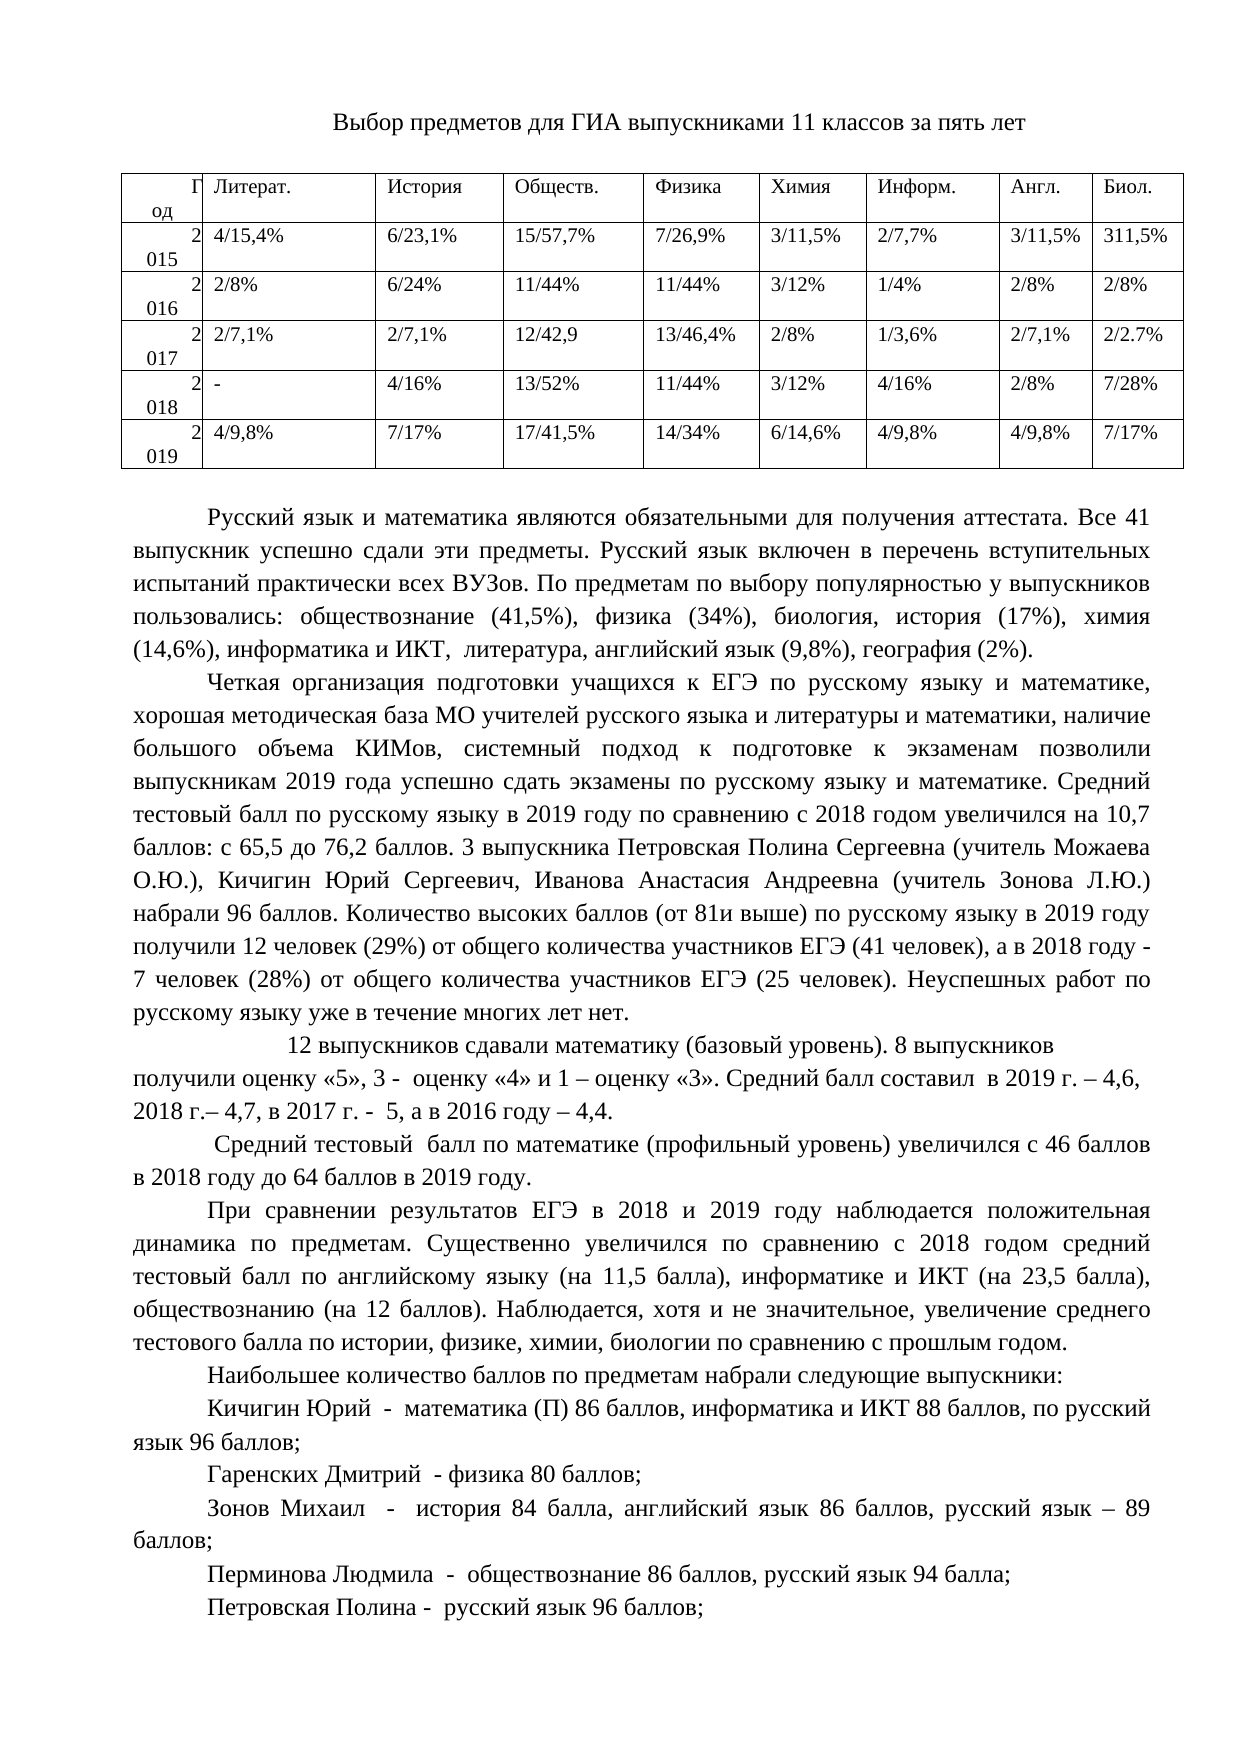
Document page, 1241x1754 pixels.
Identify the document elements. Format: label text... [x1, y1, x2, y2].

table_cell 14/34% [644, 420, 759, 468]
table_header Физика [644, 174, 759, 222]
table_cell - [203, 371, 375, 419]
table_header Литерат. [203, 174, 375, 222]
table_header Биол. [1093, 174, 1183, 222]
table_header Информ. [867, 174, 999, 222]
text Петровская Полина - русский язык 96 баллов; [133, 1592, 1152, 1620]
table_cell 11/44% [504, 272, 643, 320]
table_cell 7/28% [1093, 371, 1183, 419]
table_cell 2/8% [203, 272, 375, 320]
table_cell 2/8% [1000, 371, 1092, 419]
table_header Англ. [1000, 174, 1092, 222]
text Наибольшее количество баллов по предметам набрали следующие выпускники: [133, 1361, 1152, 1389]
table_cell 311,5% [1093, 223, 1183, 271]
table_cell 2015 [122, 223, 202, 271]
table_cell 3/12% [760, 371, 866, 419]
table_cell 2018 [122, 371, 202, 419]
table_cell 3/12% [760, 272, 866, 320]
table_cell 13/52% [504, 371, 643, 419]
table_cell 3/11,5% [760, 223, 866, 271]
table_cell 11/44% [644, 272, 759, 320]
table_cell 7/17% [376, 420, 503, 468]
table_cell 11/44% [644, 371, 759, 419]
text Средний тестовый балл по математике (профильный уровень) увеличился с 46 баллов в 2018 году до 64 баллов в 2019 году. [133, 1129, 1152, 1191]
table_cell 13/46,4% [644, 321, 759, 369]
table_cell 6/14,6% [760, 420, 866, 468]
table_cell 2/8% [1093, 272, 1183, 320]
table_header Обществ. [504, 174, 643, 222]
table_cell 2/7,1% [376, 321, 503, 369]
text Зонов Михаил - история 84 балла, английский язык 86 баллов, русский язык – 89 баллов; [133, 1493, 1152, 1554]
text Русский язык и математика являются обязательными для получения аттестата. Все 41 выпускник успешно сдали эти предметы. Русский язык включен в перечень вступительных испытаний практически всех ВУЗов. По предметам по выбору популярностью у выпускников пользовались: обществознание (41,5%), физика (34%), биология, история (17%), химия (14,6%), информатика и ИКТ, литература, английский язык (9,8%), география (2%). [133, 502, 1152, 663]
text Перминова Людмила - обществознание 86 баллов, русский язык 94 балла; [133, 1559, 1152, 1587]
list Выбор предметов для ГИА выпускниками 11 классов за пять лет [133, 107, 1152, 136]
table_cell 15/57,7% [504, 223, 643, 271]
table_cell 2/7,1% [203, 321, 375, 369]
table_cell 6/23,1% [376, 223, 503, 271]
table_cell 6/24% [376, 272, 503, 320]
table_header Год [122, 174, 202, 222]
table_header История [376, 174, 503, 222]
table_cell 2/7,7% [867, 223, 999, 271]
table_cell 4/9,8% [867, 420, 999, 468]
table_cell 1/4% [867, 272, 999, 320]
text Кичигин Юрий - математика (П) 86 баллов, информатика и ИКТ 88 баллов, по русский язык 96 баллов; [133, 1393, 1152, 1455]
table_cell 2017 [122, 321, 202, 369]
table_header Химия [760, 174, 866, 222]
list 12 выпускников сдавали математику (базовый уровень). 8 выпускников получили оценку «5», 3 - оценку «4» и 1 – оценку «3». Средний балл составил в 2019 г. – 4,6, 2018 г.– 4,7, в 2017 г. - 5, а в 2016 году – 4,4. [133, 1030, 1152, 1125]
text При сравнении результатов ЕГЭ в 2018 и 2019 году наблюдается положительная динамика по предметам. Существенно увеличился по сравнению с 2018 годом средний тестовый балл по английскому языку (на 11,5 балла), информатике и ИКТ (на 23,5 балла), обществознанию (на 12 баллов). Наблюдается, хотя и не значительное, увеличение среднего тестового балла по истории, физике, химии, биологии по сравнению с прошлым годом. [133, 1195, 1152, 1356]
text Четкая организация подготовки учащихся к ЕГЭ по русскому языку и математике, хорошая методическая база МО учителей русского языка и литературы и математики, наличие большого объема КИМов, системный подход к подготовке к экзаменам позволили выпускникам 2019 года успешно сдать экзамены по русскому языку и математике. Средний тестовый балл по русскому языку в 2019 году по сравнению с 2018 годом увеличился на 10,7 баллов: с 65,5 до 76,2 баллов. 3 выпускника Петровская Полина Сергеевна (учитель Можаева О.Ю.), Кичигин Юрий Сергеевич, Иванова Анастасия Андреевна (учитель Зонова Л.Ю.) набрали 96 баллов. Количество высоких баллов (от 81и выше) по русскому языку в 2019 году получили 12 человек (29%) от общего количества участников ЕГЭ (41 человек), а в 2018 году - 7 человек (28%) от общего количества участников ЕГЭ (25 человек). Неуспешных работ по русскому языку уже в течение многих лет нет. [133, 667, 1152, 1026]
table_cell 3/11,5% [1000, 223, 1092, 271]
table_cell 1/3,6% [867, 321, 999, 369]
table_cell 2/8% [760, 321, 866, 369]
table_cell 4/15,4% [203, 223, 375, 271]
table_cell 4/16% [867, 371, 999, 419]
table_cell 17/41,5% [504, 420, 643, 468]
table_cell 2/7,1% [1000, 321, 1092, 369]
table_cell 7/26,9% [644, 223, 759, 271]
table_cell 7/17% [1093, 420, 1183, 468]
table_cell 4/9,8% [203, 420, 375, 468]
table_cell 2/8% [1000, 272, 1092, 320]
table_cell 4/16% [376, 371, 503, 419]
table_cell 4/9,8% [1000, 420, 1092, 468]
table_cell 2019 [122, 420, 202, 468]
table_cell 2/2.7% [1093, 321, 1183, 369]
text Гаренских Дмитрий - физика 80 баллов; [133, 1459, 1152, 1488]
table_cell 2016 [122, 272, 202, 320]
table_cell 12/42,9 [504, 321, 643, 369]
